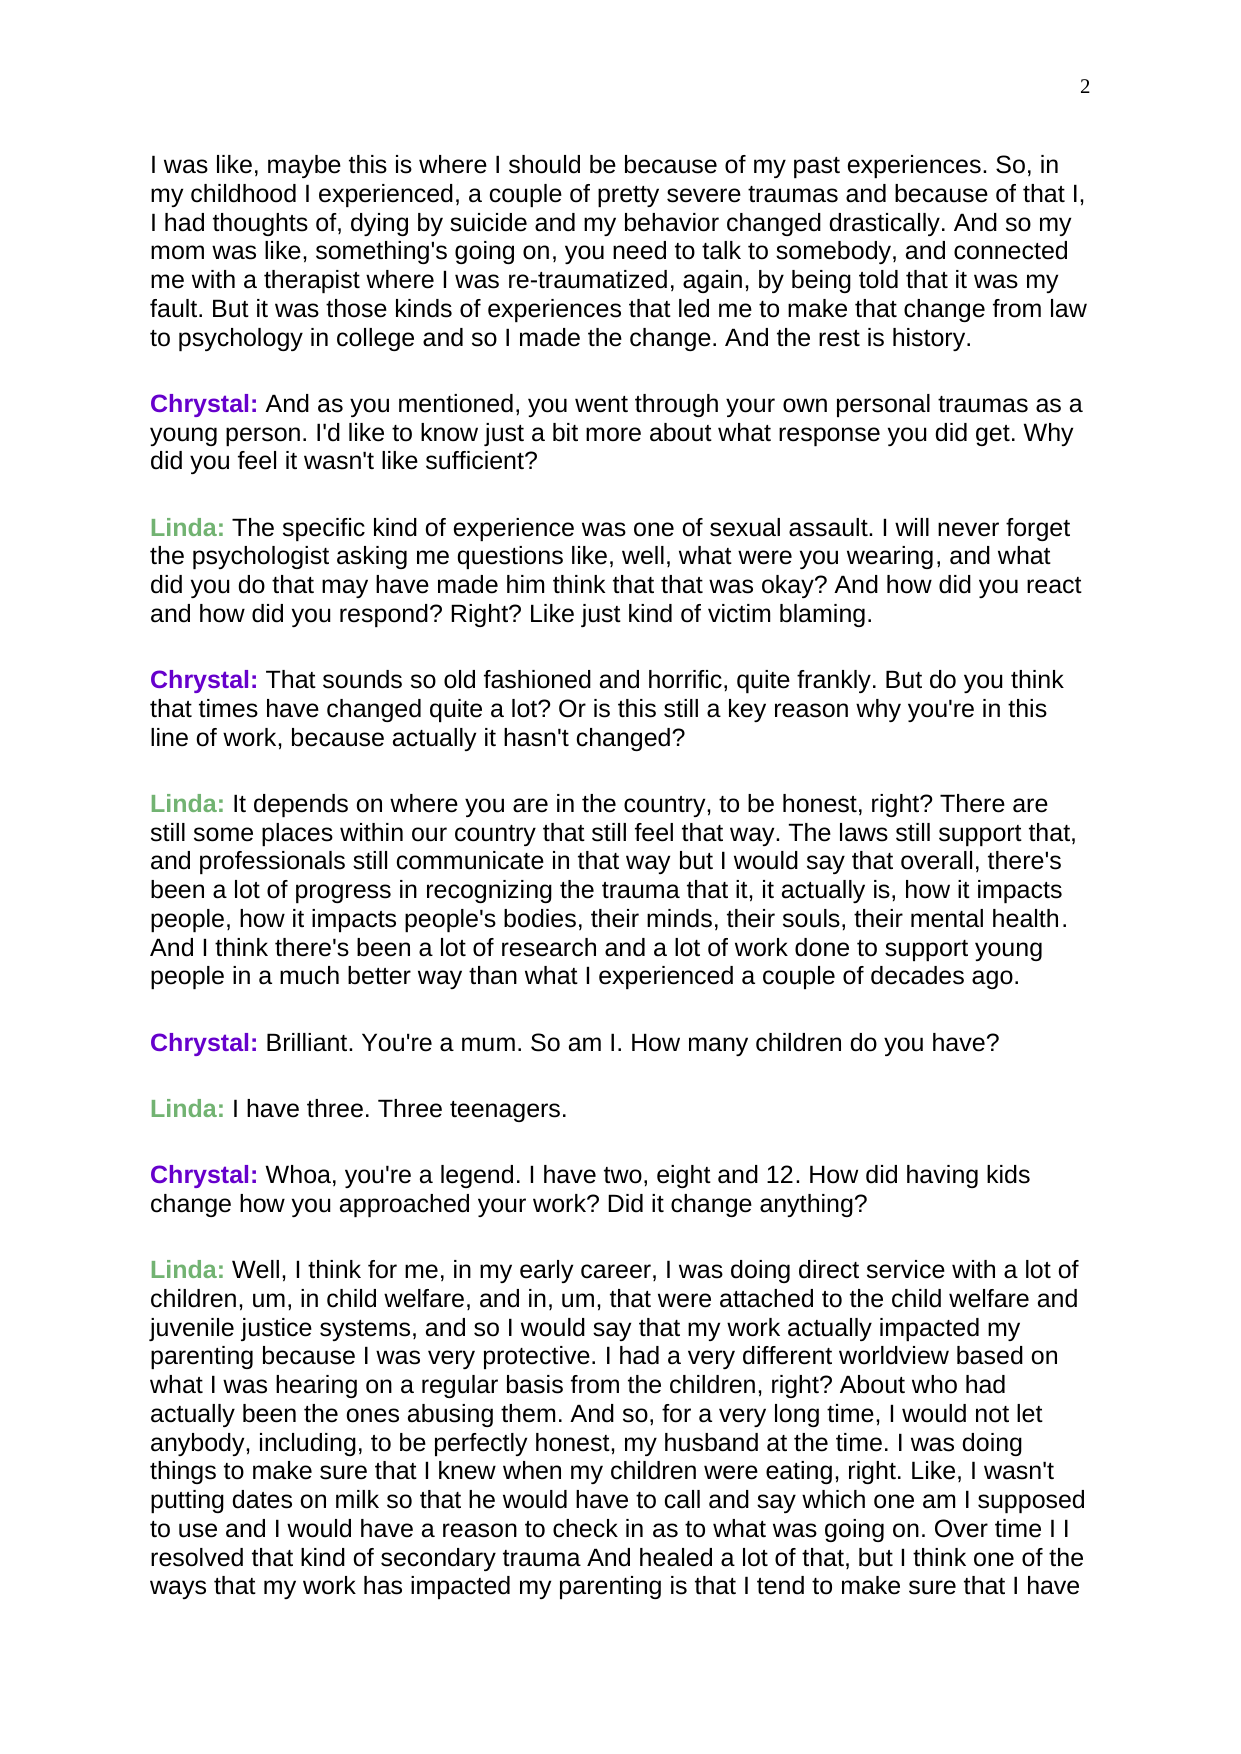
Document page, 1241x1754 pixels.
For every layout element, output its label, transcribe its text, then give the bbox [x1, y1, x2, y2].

text Chrystal: And as you mentioned, you went through your own personal traumas as a young person. I'd like to know just a bit more about what response you did get. Why did you feel it wasn't like sufficient? [150, 389, 1090, 475]
text I was like, maybe this is where I should be because of my past experiences. So, in my childhood I experienced, a couple of pretty severe traumas and because of that I, I had thoughts of, dying by suicide and my behavior changed drastically. And so my mom was like, something's going on, you need to talk to somebody, and connected me with a therapist where I was re-traumatized, again, by being told that it was my fault. But it was those kinds of experiences that led me to make that change from law to psychology in college and so I made the change. And the rest is history. [150, 150, 1090, 351]
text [150, 1255, 1090, 1600]
text Linda: I have three. Three teenagers. [150, 1094, 1090, 1122]
text Chrystal: Whoa, you're a legend. I have two, eight and 12. How did having kids change how you approached your work? Did it change anything? [150, 1160, 1090, 1217]
text Linda: It depends on where you are in the country, to be honest, right? There are still some places within our country that still feel that way. The laws still support that, and professionals still communicate in that way but I would say that overall, there's been a lot of progress in recognizing the trauma that it, it actually is, how it impacts people, how it impacts people's bodies, their minds, their souls, their mental health. And I think there's been a lot of research and a lot of work done to support young people in a much better way than what I experienced a couple of decades ago. [150, 789, 1090, 990]
text Chrystal: Brilliant. You're a mum. So am I. How many children do you have? [150, 1027, 1090, 1056]
text Chrystal: That sounds so old fashioned and horrific, quite frankly. But do you think that times have changed quite a lot? Or is this still a key reason why you're in this line of work, because actually it hasn't changed? [150, 665, 1090, 751]
text Linda: The specific kind of experience was one of sexual assault. I will never forget the psychologist asking me questions like, well, what were you wearing, and what did you do that may have made him think that that was okay? And how did you react and how did you respond? Right? Like just kind of victim blaming. [150, 512, 1090, 627]
